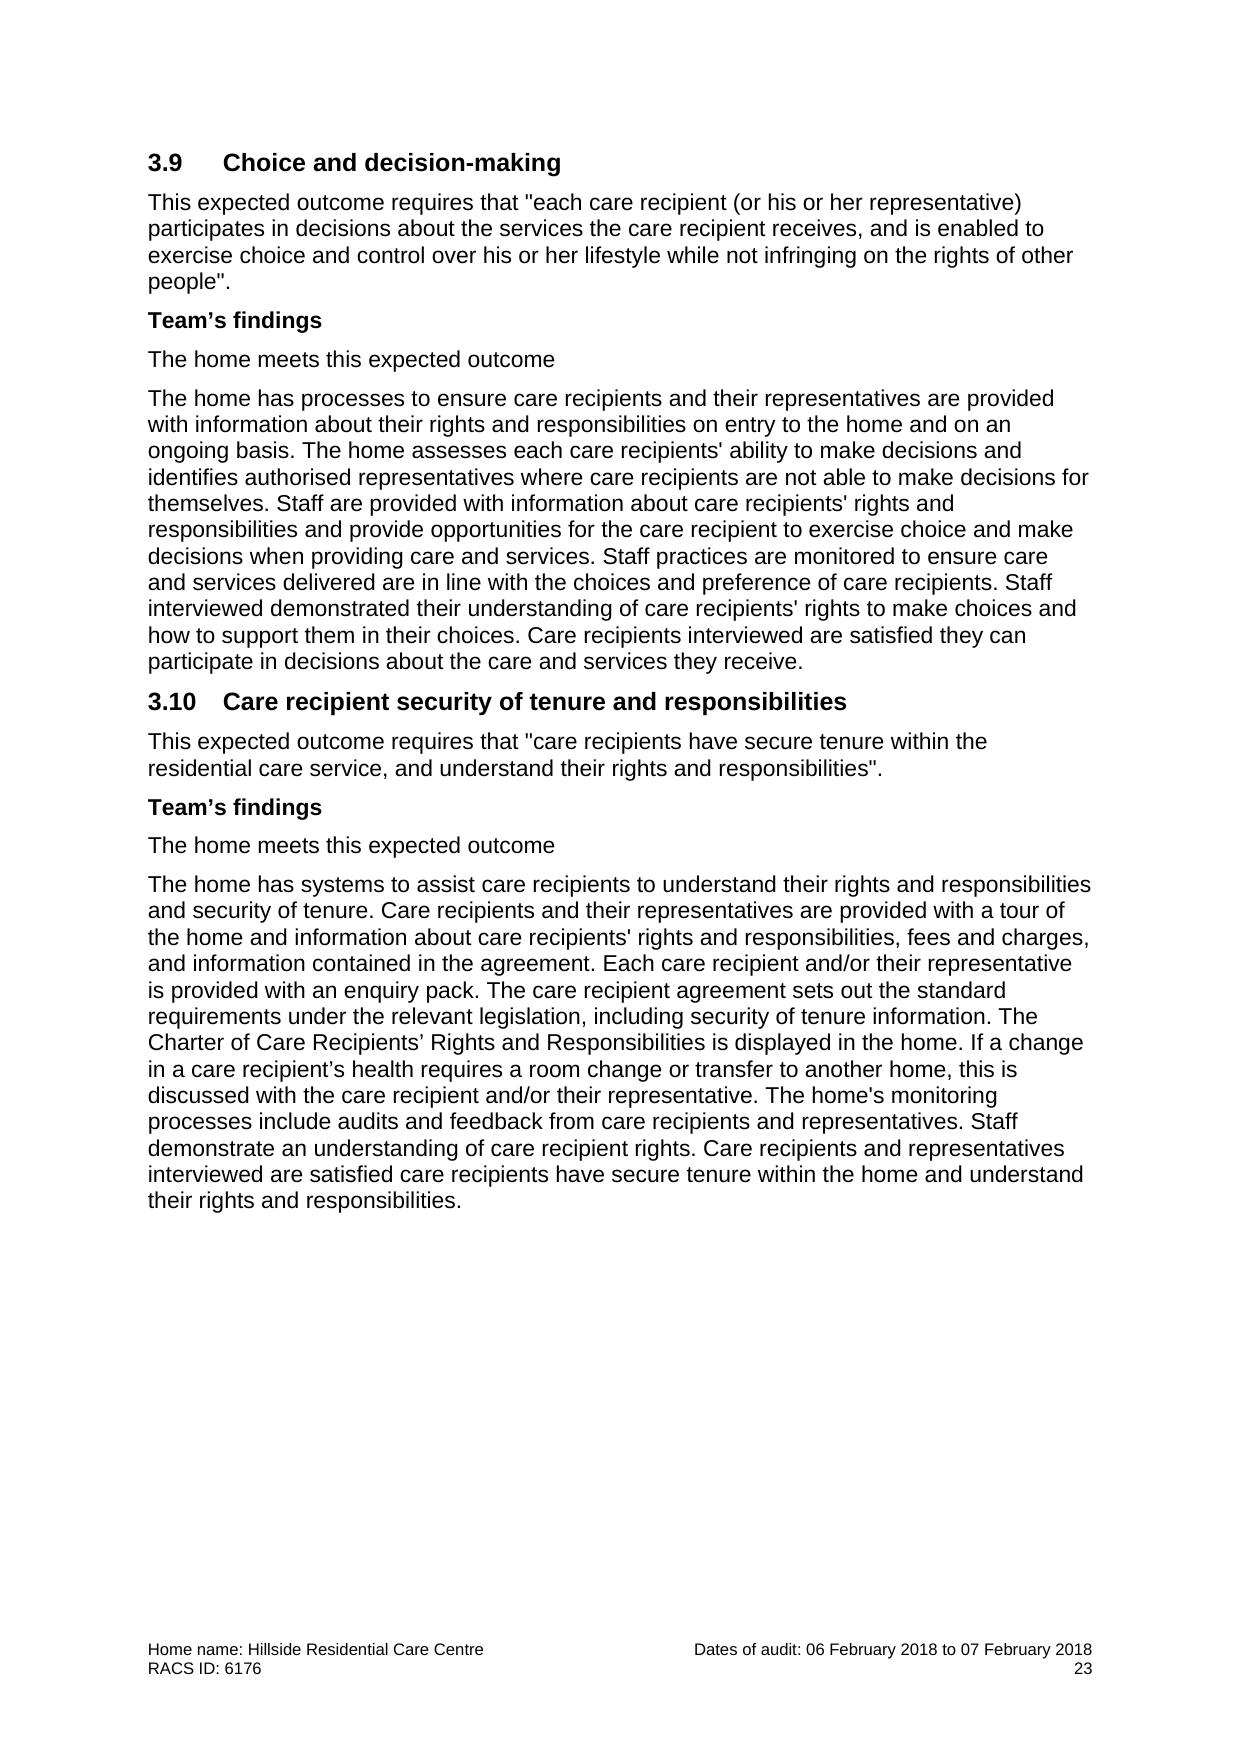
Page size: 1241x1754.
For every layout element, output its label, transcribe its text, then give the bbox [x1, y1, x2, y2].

text The home has processes to ensure care recipients and their representatives are provided with information about their rights and responsibilities on entry to the home and on an ongoing basis. The home assesses each care recipients' ability to make decisions and identifies authorised representatives where care recipients are not able to make decisions for themselves. Staff are provided with information about care recipients' rights and responsibilities and provide opportunities for the care recipient to exercise choice and make decisions when providing care and services. Staff practices are monitored to ensure care and services delivered are in line with the choices and preference of care recipients. Staff interviewed demonstrated their understanding of care recipients' rights to make choices and how to support them in their choices. Care recipients interviewed are satisfied they can participate in decisions about the care and services they receive. [148, 384, 1092, 674]
text This expected outcome requires that "each care recipient (or his or her representative) participates in decisions about the services the care recipient receives, and is enabled to exercise choice and control over his or her lifestyle while not infringing on the rights of other people". [148, 189, 1092, 294]
text The home meets this expected outcome [148, 346, 1092, 372]
text The home meets this expected outcome [148, 832, 1092, 859]
subtitle 3.10 Care recipient security of tenure and responsibilities [148, 687, 1092, 716]
text The home has systems to assist care recipients to understand their rights and responsibilities and security of tenure. Care recipients and their representatives are provided with a tour of the home and information about care recipients' rights and responsibilities, fees and charges, and information contained in the agreement. Each care recipient and/or their representative is provided with an enquiry pack. The care recipient agreement sets out the standard requirements under the relevant legislation, including security of tenure information. The Charter of Care Recipients’ Rights and Responsibilities is displayed in the home. If a change in a care recipient’s health requires a room change or transfer to another home, this is discussed with the care recipient and/or their representative. The home's monitoring processes include audits and feedback from care recipients and representatives. Staff demonstrate an understanding of care recipient rights. Care recipients and representatives interviewed are satisfied care recipients have secure tenure within the home and understand their rights and responsibilities. [148, 871, 1092, 1214]
text This expected outcome requires that "care recipients have secure tenure within the residential care service, and understand their rights and responsibilities". [148, 728, 1092, 781]
subtitle 3.9 Choice and decision-making [148, 148, 1092, 176]
subtitle Team’s findings [148, 307, 1092, 333]
subtitle Team’s findings [148, 793, 1092, 820]
